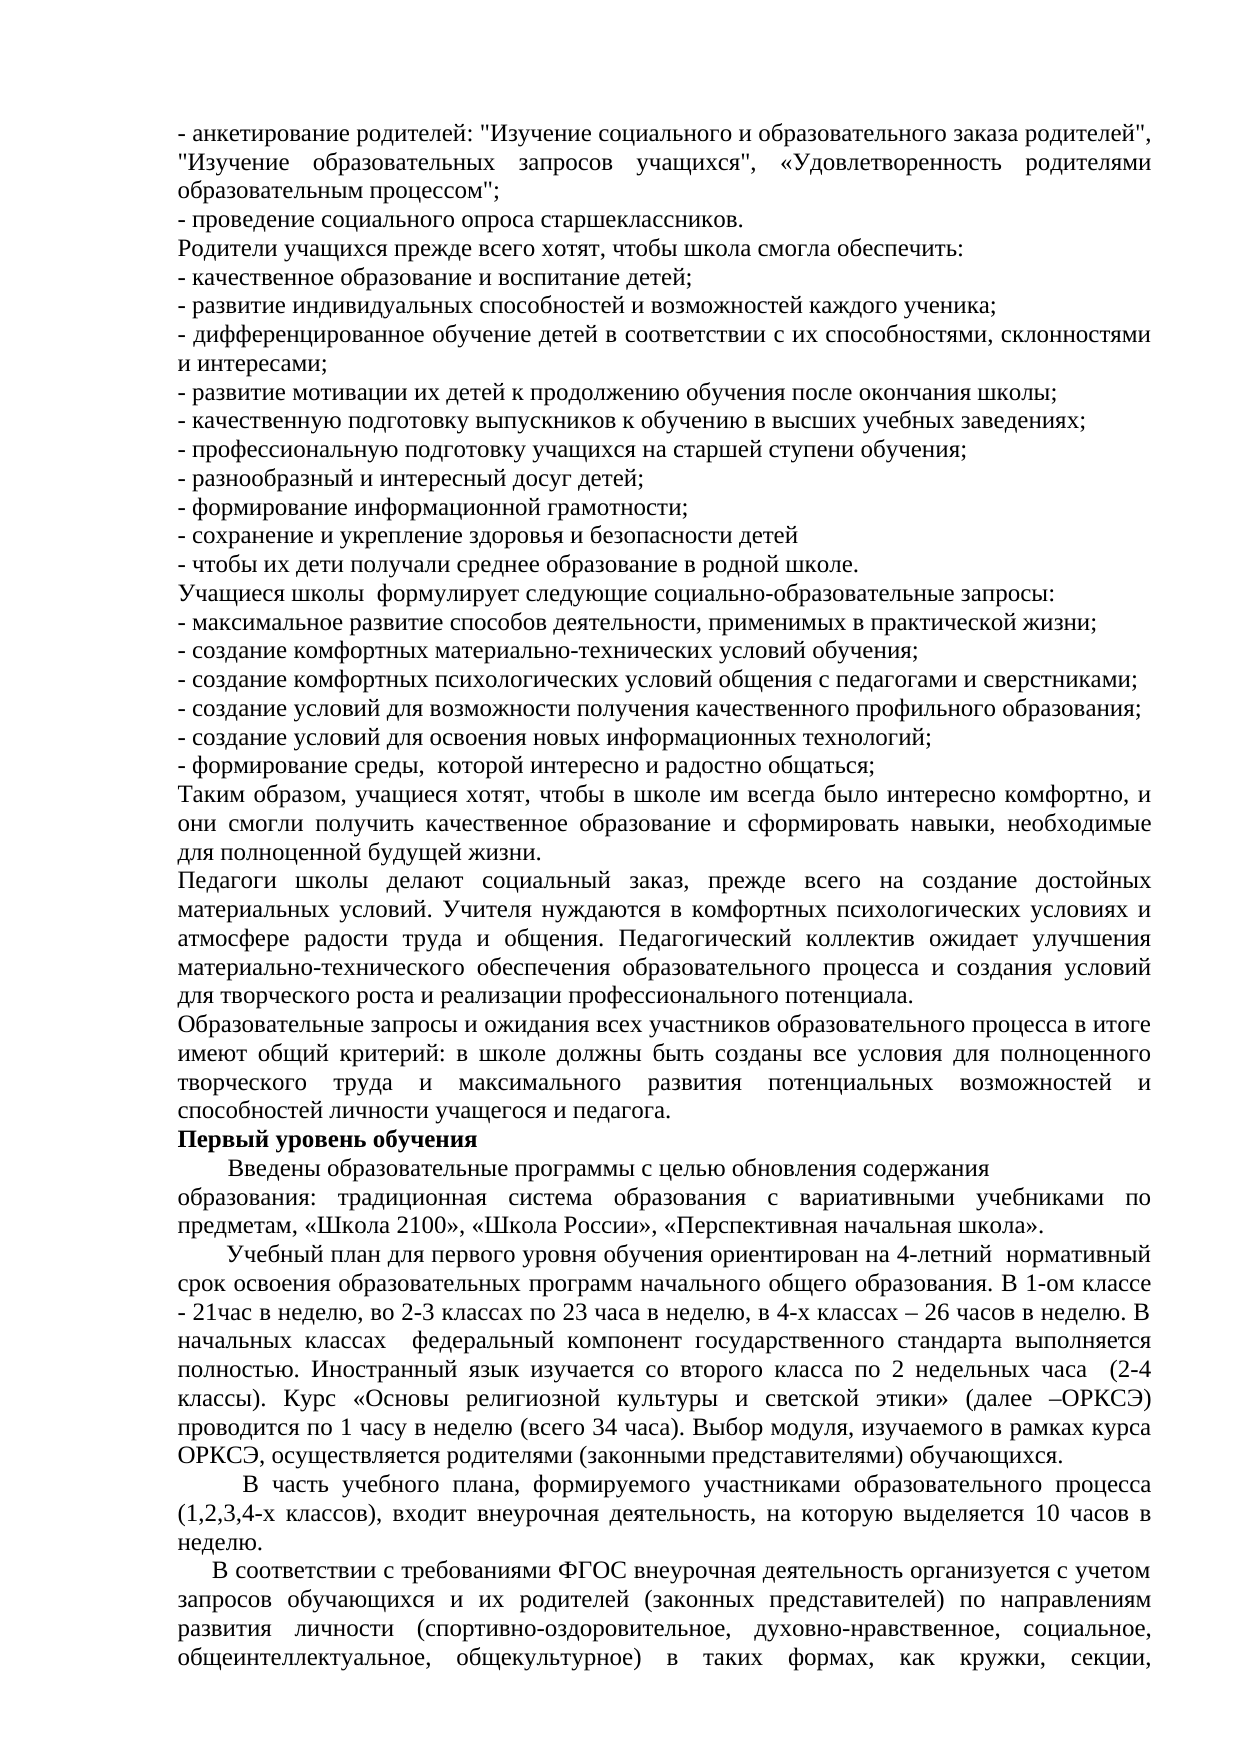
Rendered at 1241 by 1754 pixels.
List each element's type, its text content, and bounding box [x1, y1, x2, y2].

text Родители учащихся прежде всего хотят, чтобы школа смогла обеспечить: [177, 233, 1152, 262]
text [177, 1556, 1152, 1671]
text - создание комфортных психологических условий общения с педагогами и сверстниками; [177, 664, 1152, 693]
text образования: традиционная система образования с вариативными учебниками по предметам, «Школа 2100», «Школа России», «Перспективная начальная школа». [177, 1182, 1152, 1239]
text - профессиональную подготовку учащихся на старшей ступени обучения; [177, 434, 1152, 463]
text - формирование информационной грамотности; [177, 492, 1152, 521]
text - создание комфортных материально-технических условий обучения; [177, 636, 1152, 664]
text - развитие мотивации их детей к продолжению обучения после окончания школы; [177, 377, 1152, 406]
text - анкетирование родителей: "Изучение социального и образовательного заказа родителей", "Изучение образовательных запросов учащихся", «Удовлетворенность родителями образовательным процессом"; [177, 118, 1152, 204]
text - формирование среды, которой интересно и радостно общаться; [177, 751, 1152, 779]
text Учащиеся школы формулирует следующие социально-образовательные запросы: [177, 578, 1152, 607]
text - качественную подготовку выпускников к обучению в высших учебных заведениях; [177, 406, 1152, 434]
text - максимальное развитие способов деятельности, применимых в практической жизни; [177, 607, 1152, 636]
text - разнообразный и интересный досуг детей; [177, 463, 1152, 492]
text - чтобы их дети получали среднее образование в родной школе. [177, 549, 1152, 578]
text - сохранение и укрепление здоровья и безопасности детей [177, 521, 1152, 549]
text Учебный план для первого уровня обучения ориентирован на 4-летний нормативный срок освоения образовательных программ начального общего образования. В 1-ом классе - 21час в неделю, во 2-3 классах по 23 часа в неделю, в 4-х классах – 26 часов в неделю. В начальных классах федеральный компонент государственного стандарта выполняется полностью. Иностранный язык изучается со второго класса по 2 недельных часа (2-4 классы). Курс «Основы религиозной культуры и светской этики» (далее –ОРКСЭ) проводится по 1 часу в неделю (всего 34 часа). Выбор модуля, изучаемого в рамках курса ОРКСЭ, осуществляется родителями (законными представителями) обучающихся. [177, 1239, 1152, 1469]
text - развитие индивидуальных способностей и возможностей каждого ученика; [177, 291, 1152, 319]
text - дифференцированное обучение детей в соответствии с их способностями, склонностями и интересами; [177, 319, 1152, 377]
text Введены образовательные программы с целью обновления содержания [177, 1153, 1152, 1182]
text Образовательные запросы и ожидания всех участников образовательного процесса в итоге имеют общий критерий: в школе должны быть созданы все условия для полноценного творческого труда и максимального развития потенциальных возможностей и способностей личности учащегося и педагога. [177, 1009, 1152, 1124]
text - создание условий для освоения новых информационных технологий; [177, 722, 1152, 751]
text В часть учебного плана, формируемого участниками образовательного процесса (1,2,3,4-х классов), входит внеурочная деятельность, на которую выделяется 10 часов в неделю. [177, 1469, 1152, 1556]
text Таким образом, учащиеся хотят, чтобы в школе им всегда было интересно комфортно, и они смогли получить качественное образование и сформировать навыки, необходимые для полноценной будущей жизни. [177, 779, 1152, 866]
text Первый уровень обучения [177, 1124, 1152, 1153]
text - создание условий для возможности получения качественного профильного образования; [177, 693, 1152, 722]
text - проведение социального опроса старшеклассников. [177, 204, 1152, 233]
text - качественное образование и воспитание детей; [177, 262, 1152, 291]
text Педагоги школы делают социальный заказ, прежде всего на создание достойных материальных условий. Учителя нуждаются в комфортных психологических условиях и атмосфере радости труда и общения. Педагогический коллектив ожидает улучшения материально-технического обеспечения образовательного процесса и создания условий для творческого роста и реализации профессионального потенциала. [177, 866, 1152, 1009]
